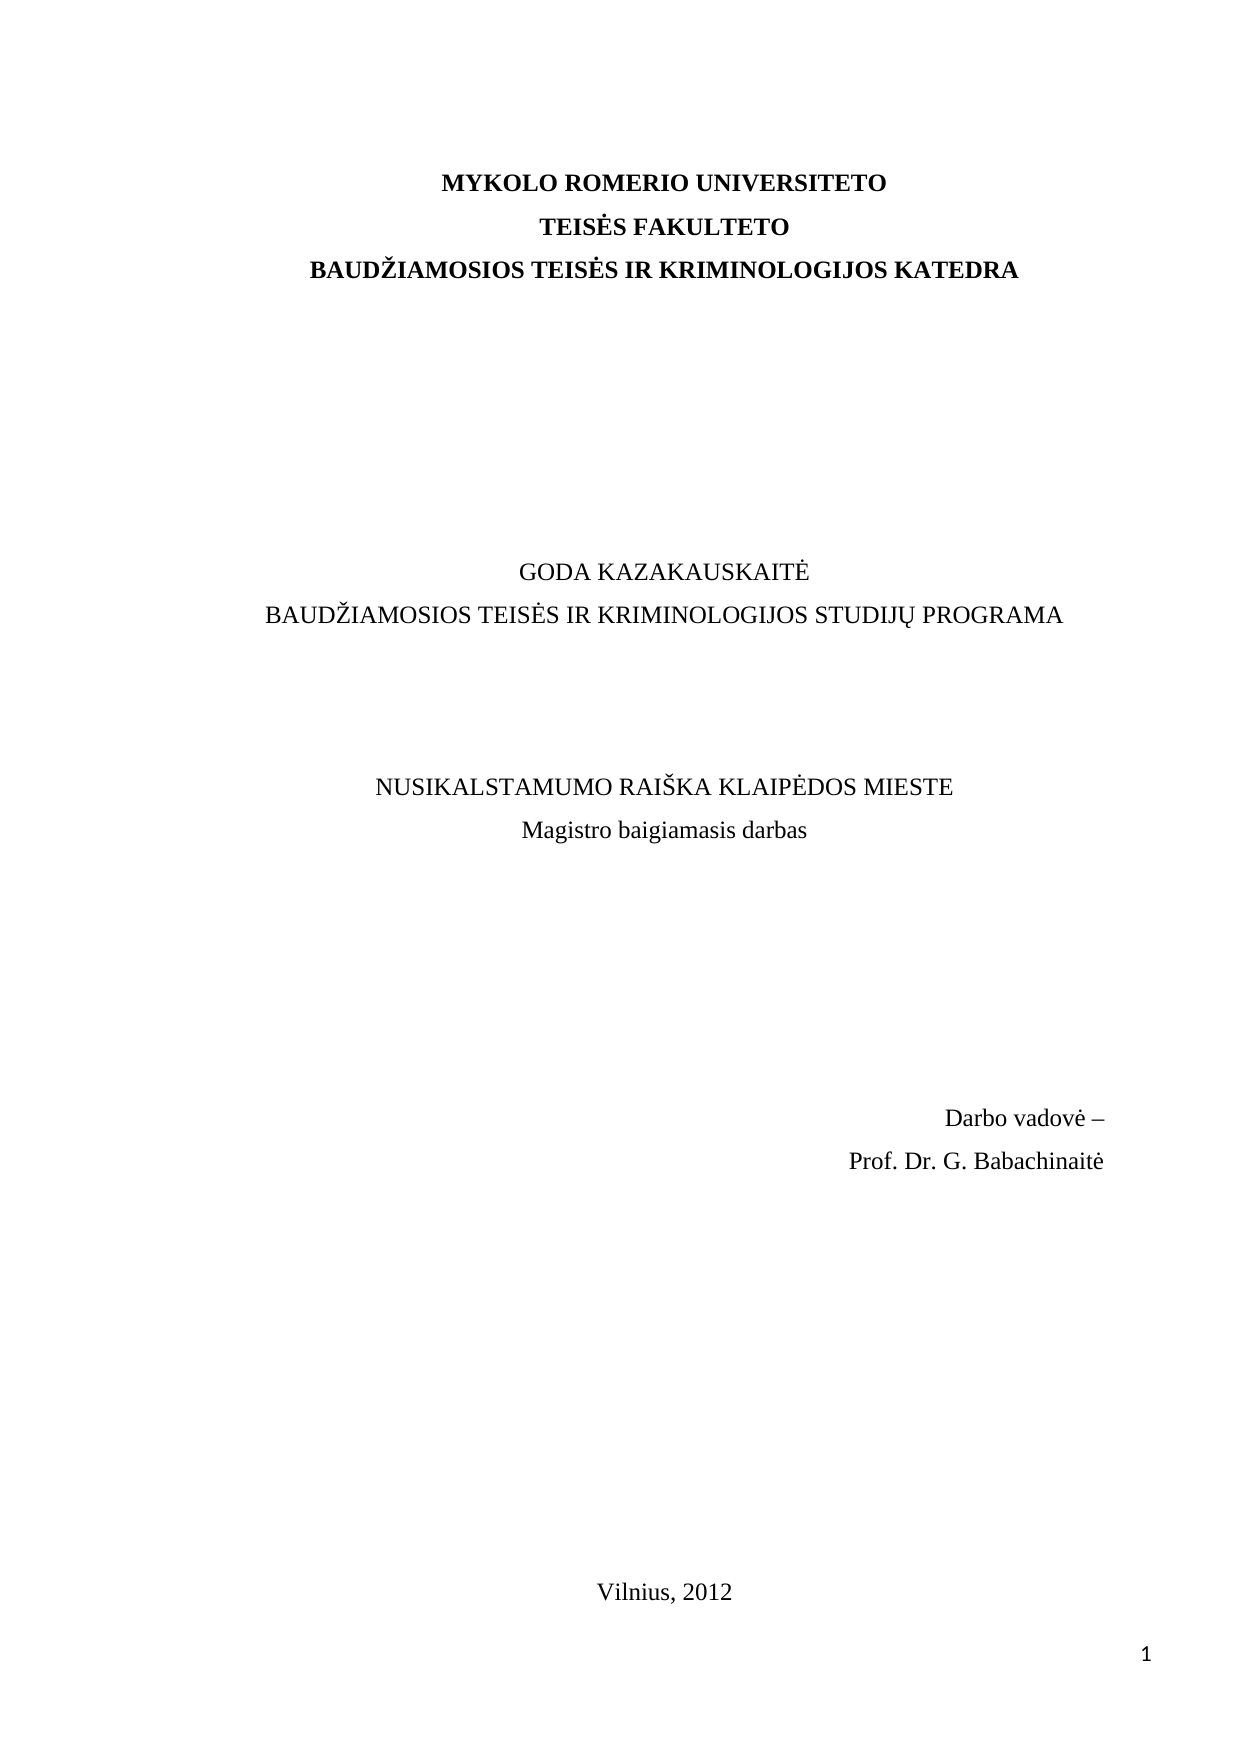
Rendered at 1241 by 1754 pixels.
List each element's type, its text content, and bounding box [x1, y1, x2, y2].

text GODA KAZAKAUSKAITĖ [177, 557, 1152, 585]
text BAUDŽIAMOSIOS TEISĖS IR KRIMINOLOGIJOS KATEDRA [177, 255, 1152, 283]
text Prof. Dr. G. Babachinaitė [447, 1146, 1152, 1175]
text BAUDŽIAMOSIOS TEISĖS IR KRIMINOLOGIJOS STUDIJŲ PROGRAMA [177, 600, 1152, 628]
text NUSIKALSTAMUMO RAIŠKA KLAIPĖDOS MIESTE [177, 772, 1152, 801]
text Darbo vadovė – [312, 1103, 1152, 1132]
text Vilnius, 2012 [177, 1577, 1152, 1606]
text Magistro baigiamasis darbas [177, 815, 1152, 844]
text TEISĖS FAKULTETO [177, 212, 1152, 240]
text MYKOLO ROMERIO UNIVERSITETO [177, 168, 1152, 197]
